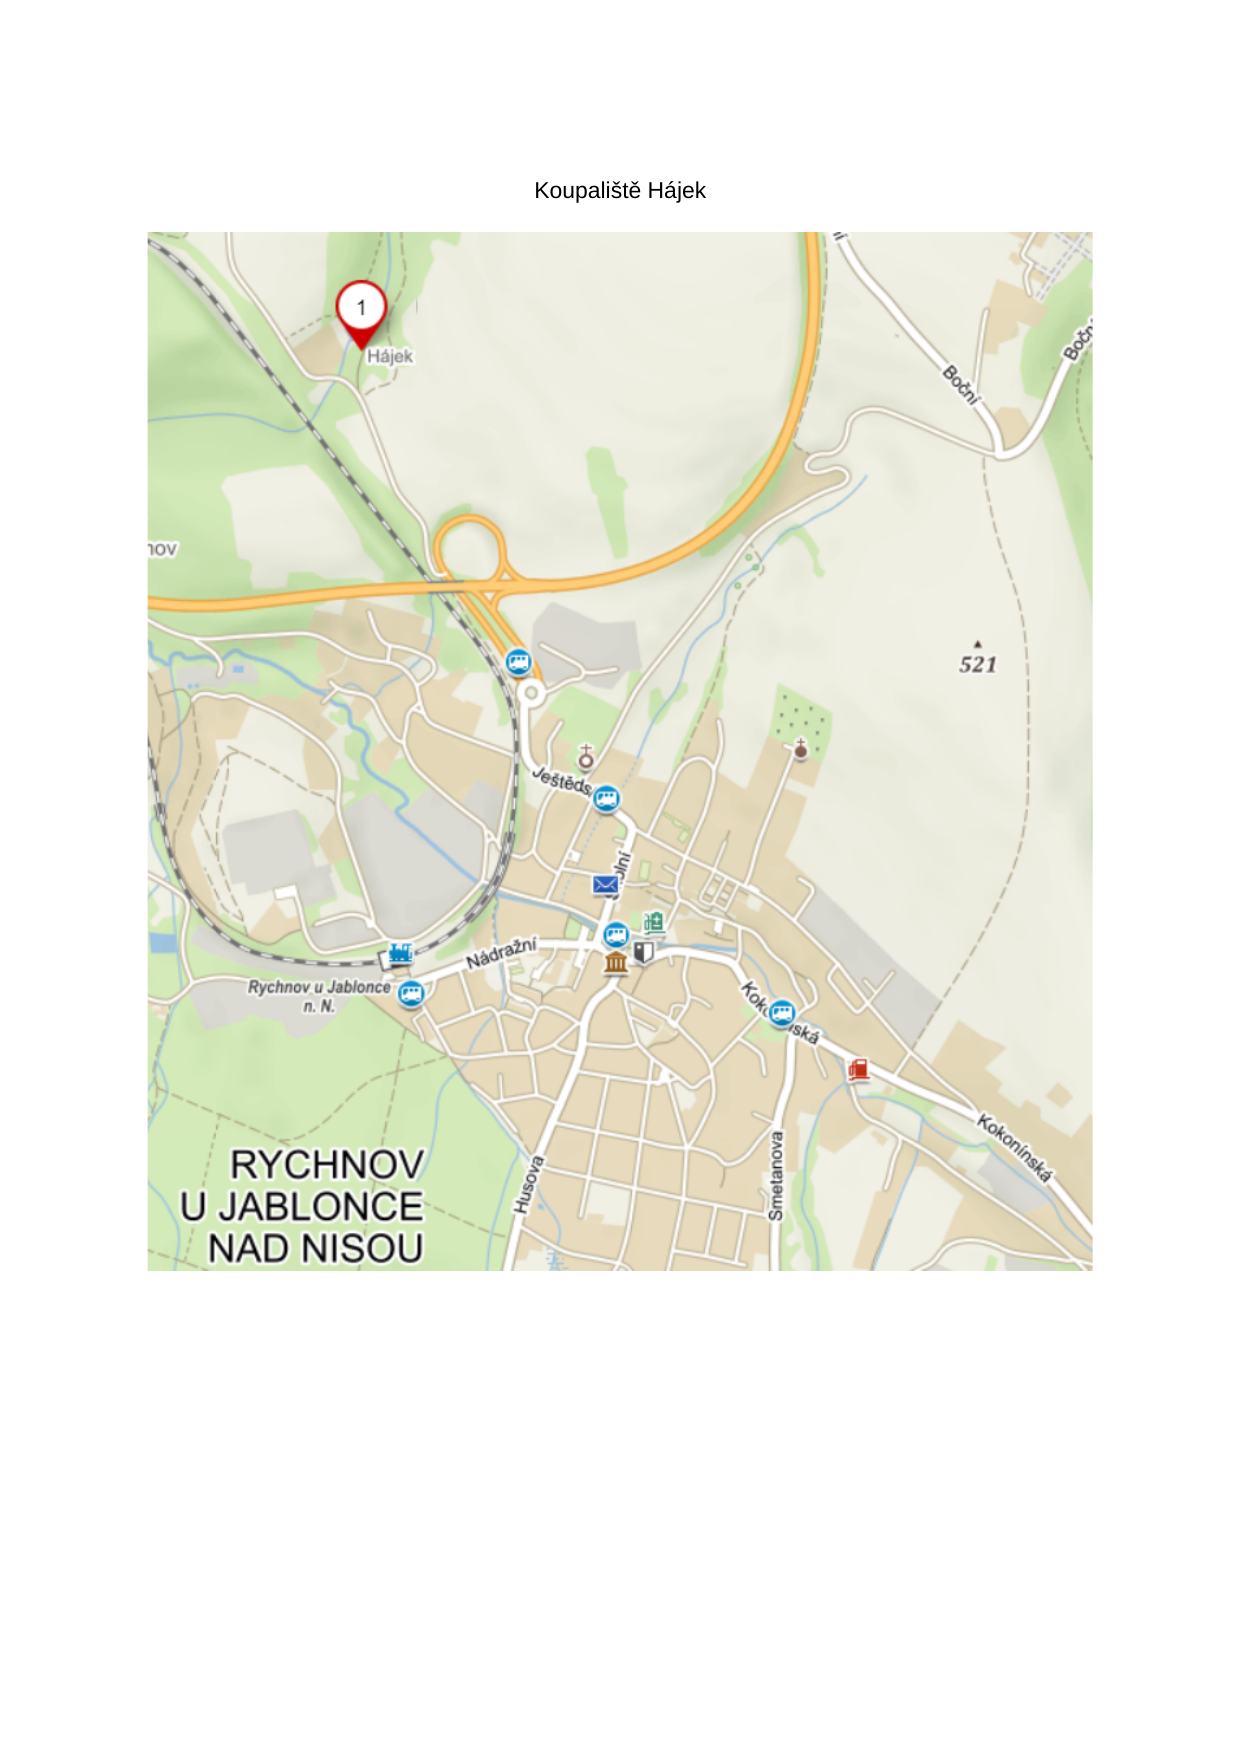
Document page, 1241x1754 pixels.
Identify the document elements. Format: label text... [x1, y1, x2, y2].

text Koupaliště Hájek [148, 177, 1093, 203]
picture [147, 232, 1093, 1271]
